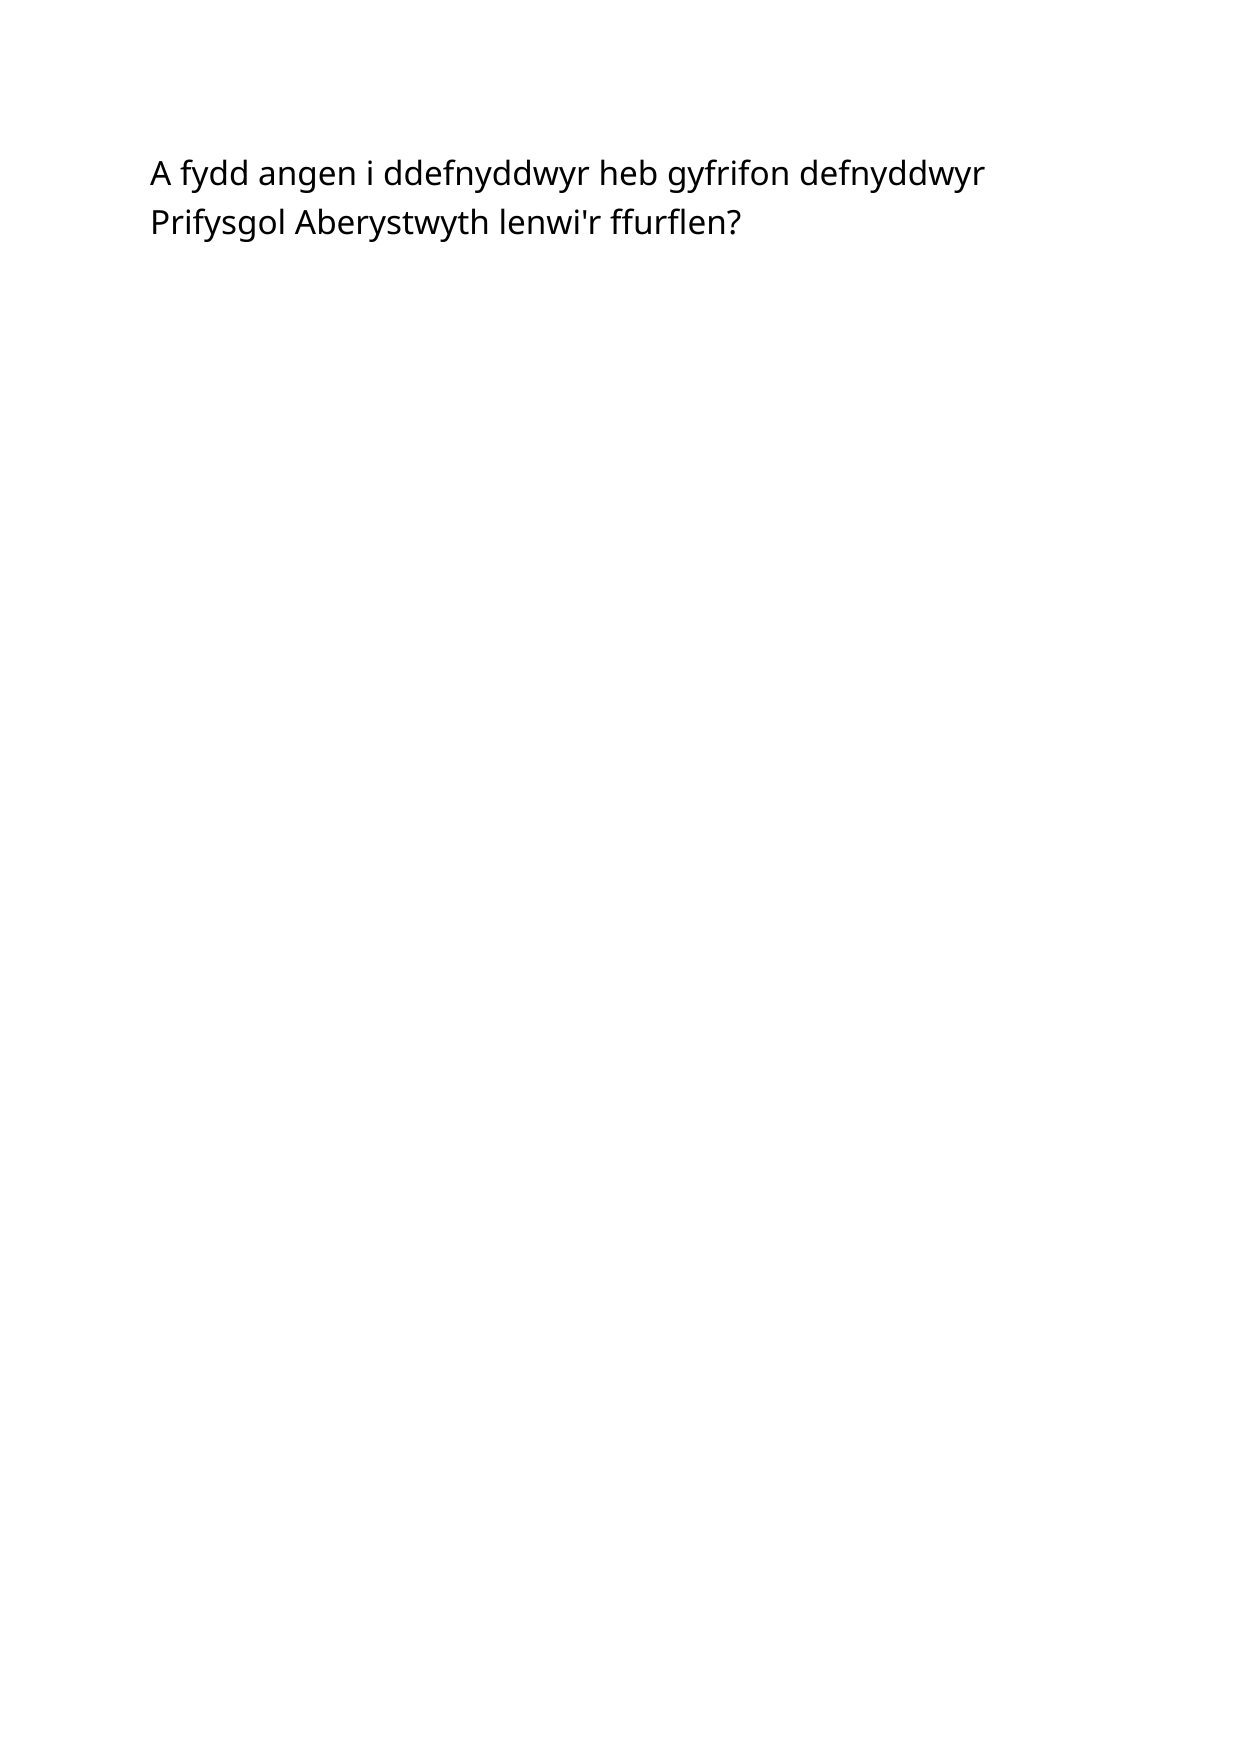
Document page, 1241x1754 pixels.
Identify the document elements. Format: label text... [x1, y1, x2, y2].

subtitle A fydd angen i ddefnyddwyr heb gyfrifon defnyddwyr Prifysgol Aberystwyth lenwi'r ffurflen? [150, 150, 1090, 244]
